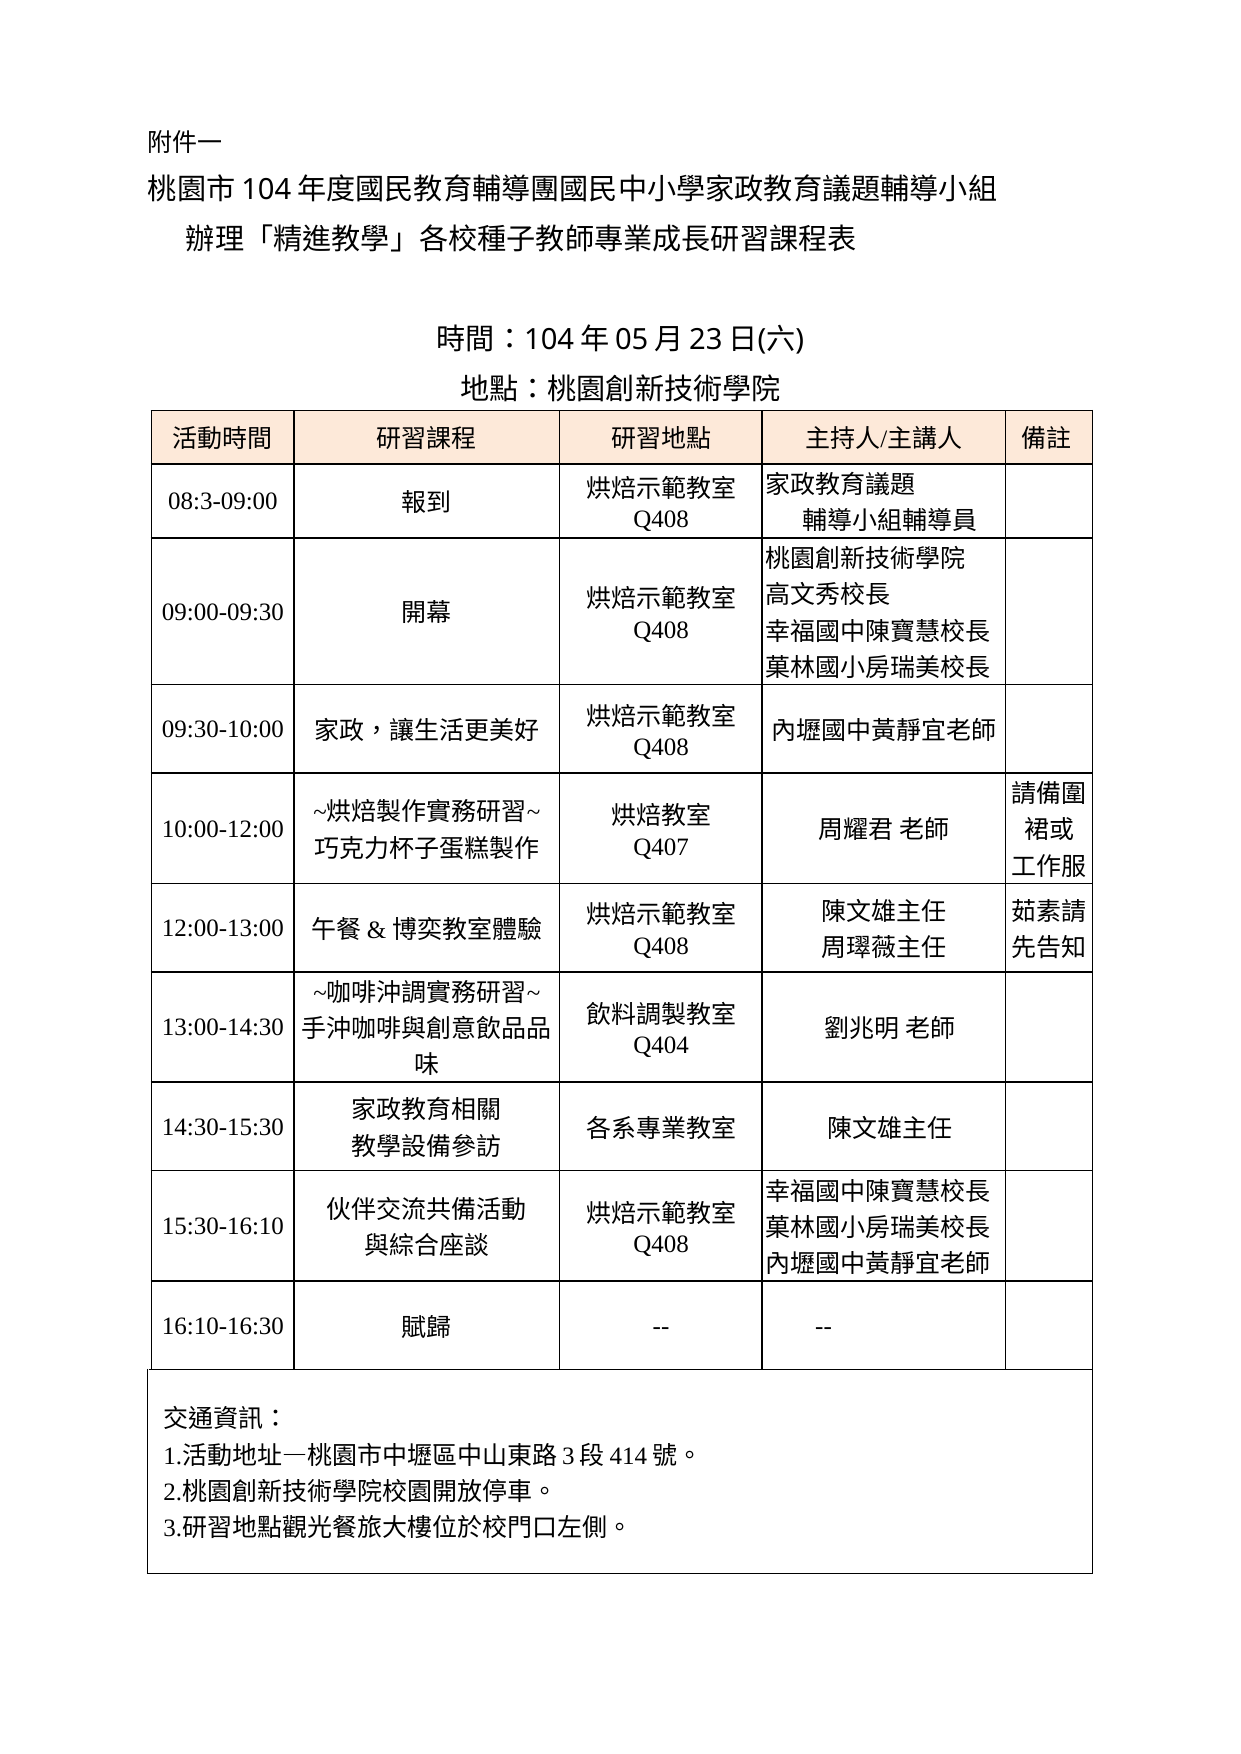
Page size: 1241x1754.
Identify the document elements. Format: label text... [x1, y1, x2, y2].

table_header 研習課程 [295, 411, 559, 463]
table_cell 烘焙教室 Q407 [560, 774, 761, 882]
table_cell 幸福國中陳寶慧校長 菓林國小房瑞美校長 內壢國中黃靜宜老師 [763, 1171, 1005, 1280]
table_cell 14:30-15:30 [152, 1083, 293, 1170]
table_cell 桃園創新技術學院 高文秀校長 幸福國中陳寶慧校長 菓林國小房瑞美校長 [763, 539, 1005, 683]
table_cell 開幕 [295, 539, 559, 683]
table_cell [1006, 1282, 1092, 1369]
table_cell 09:00-09:30 [152, 539, 293, 683]
table_cell [1006, 465, 1092, 537]
table_cell [1006, 539, 1092, 683]
table_header 備註 [1006, 411, 1092, 463]
table_cell ~咖啡沖調實務研習~ 手沖咖啡與創意飲品品味 [295, 973, 559, 1081]
table_cell 陳文雄主任 周璻薇主任 [763, 884, 1005, 971]
table_cell 周耀君 老師 [763, 774, 1005, 882]
table_header 活動時間 [152, 411, 293, 463]
table_cell 家政，讓生活更美好 [295, 685, 559, 772]
table_cell -- [763, 1282, 1005, 1369]
table_header 研習地點 [560, 411, 761, 463]
table_cell 烘焙示範教室 Q408 [560, 1171, 761, 1280]
table_cell 劉兆明 老師 [763, 973, 1005, 1081]
table_cell [1006, 973, 1092, 1081]
table_cell 家政教育議題 輔導小組輔導員 [763, 465, 1005, 537]
table_cell 烘焙示範教室 Q408 [560, 685, 761, 772]
table_cell 16:10-16:30 [152, 1282, 293, 1369]
table_cell 報到 [295, 465, 559, 537]
table_cell 賦歸 [295, 1282, 559, 1369]
text 地點：桃園創新技術學院 [148, 360, 1092, 410]
table_cell 烘焙示範教室 Q408 [560, 465, 761, 537]
text 桃園市104年度國民教育輔導團國民中小學家政教育議題輔導小組 辦理「精進教學」各校種子教師專業成長研習課程表 [148, 160, 1092, 260]
table_cell 15:30-16:10 [152, 1171, 293, 1280]
table_cell 伙伴交流共備活動 與綜合座談 [295, 1171, 559, 1280]
table_cell 陳文雄主任 [763, 1083, 1005, 1170]
table_cell [1006, 1171, 1092, 1280]
table_cell 09:30-10:00 [152, 685, 293, 772]
text 附件一 [148, 118, 1092, 160]
table_cell 烘焙示範教室 Q408 [560, 539, 761, 683]
table_cell 各系專業教室 [560, 1083, 761, 1170]
table_cell [1006, 1083, 1092, 1170]
table_cell 08:3-09:00 [152, 465, 293, 537]
table_cell 午餐 & 博奕教室體驗 [295, 884, 559, 971]
table_cell 烘焙示範教室 Q408 [560, 884, 761, 971]
table_cell 12:00-13:00 [152, 884, 293, 971]
table_cell 家政教育相關 教學設備參訪 [295, 1083, 559, 1170]
table_cell 交通資訊： 1.活動地址—桃園市中壢區中山東路3段414號。 2.桃園創新技術學院校園開放停車。 3.研習地點觀光餐旅大樓位於校門口左側。 [148, 1370, 1092, 1573]
table_cell -- [560, 1282, 761, 1369]
table_cell 請備圍裙或 工作服 [1006, 774, 1092, 882]
text 時間：104年05月23日(六) [148, 310, 1092, 360]
table_cell 飲料調製教室 Q404 [560, 973, 761, 1081]
table_cell 13:00-14:30 [152, 973, 293, 1081]
table_cell 內壢國中黃靜宜老師 [763, 685, 1005, 772]
table_cell 10:00-12:00 [152, 774, 293, 882]
table_header 主持人/主講人 [763, 411, 1005, 463]
table_cell [1006, 685, 1092, 772]
table_cell ~烘焙製作實務研習~ 巧克力杯子蛋糕製作 [295, 774, 559, 882]
table_cell 茹素請先告知 [1006, 884, 1092, 971]
